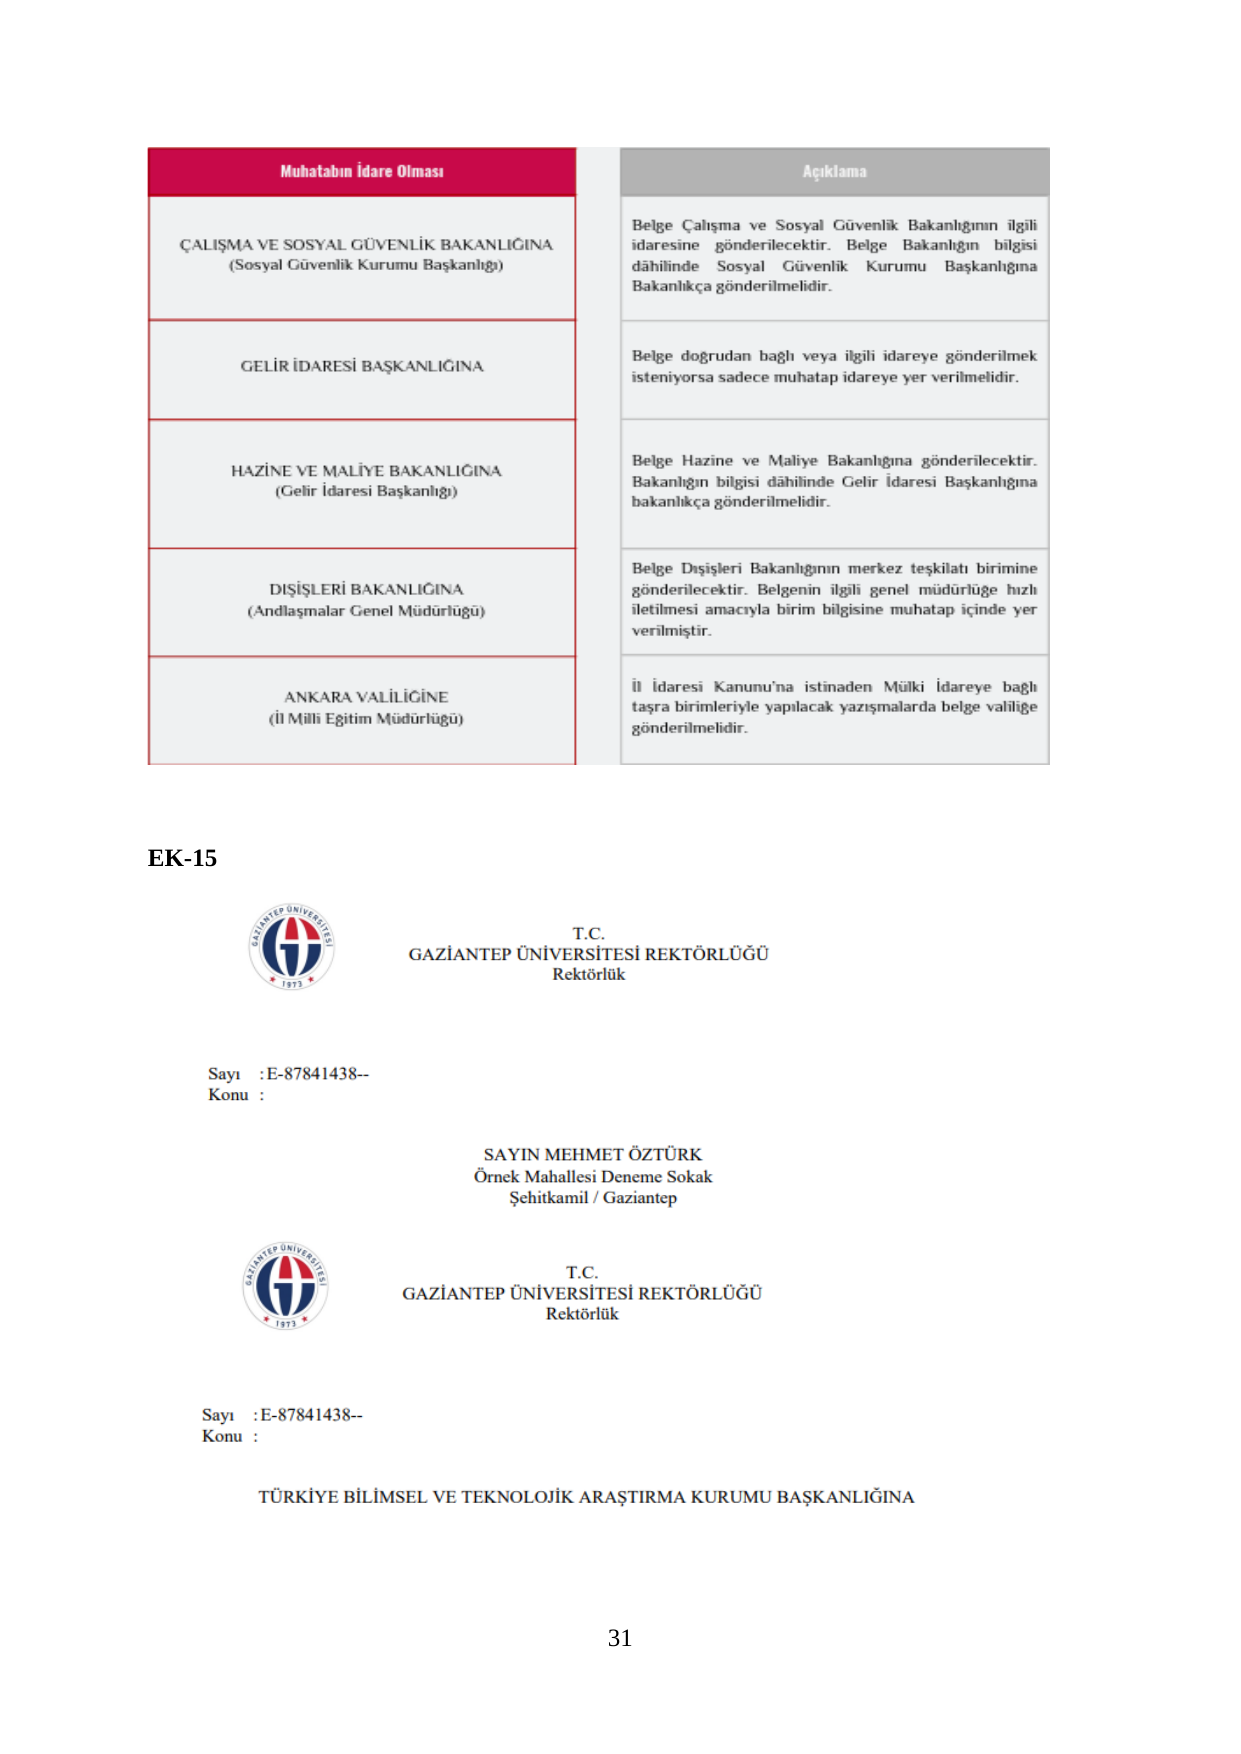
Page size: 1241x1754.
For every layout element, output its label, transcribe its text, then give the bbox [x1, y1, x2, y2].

text EK-15 [148, 843, 1093, 872]
picture [147, 1237, 1040, 1518]
picture [147, 147, 1050, 765]
picture [147, 897, 1041, 1213]
